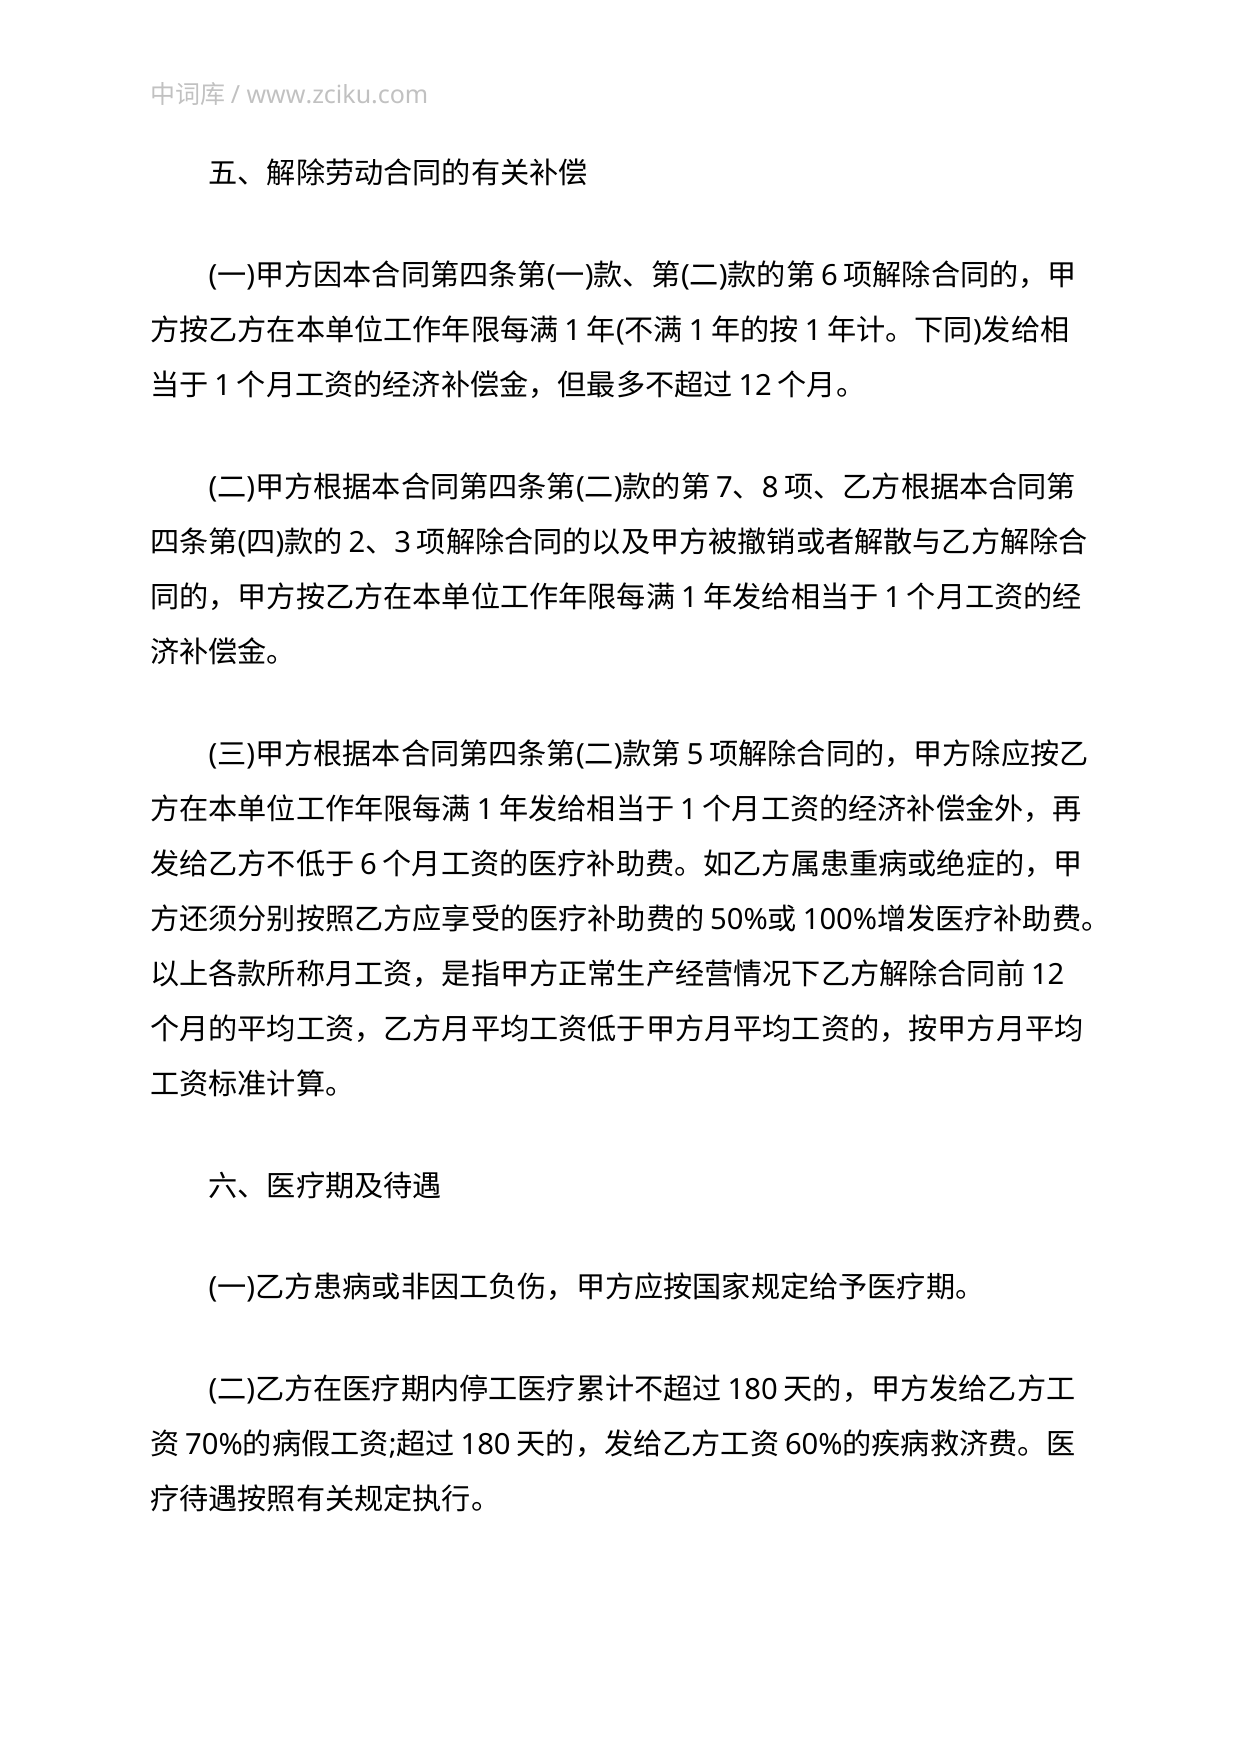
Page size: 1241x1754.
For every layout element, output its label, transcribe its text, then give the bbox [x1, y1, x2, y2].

text (一)甲方因本合同第四条第(一)款、第(二)款的第6项解除合同的，甲方按乙方在本单位工作年限每满1年(不满1年的按1年计。下同)发给相当于1个月工资的经济补偿金，但最多不超过12个月。 [150, 252, 1090, 404]
text (二)甲方根据本合同第四条第(二)款的第7、8项、乙方根据本合同第四条第(四)款的2、3项解除合同的以及甲方被撤销或者解散与乙方解除合同的，甲方按乙方在本单位工作年限每满1年发给相当于1个月工资的经济补偿金。 [150, 464, 1090, 671]
text (三)甲方根据本合同第四条第(二)款第5项解除合同的，甲方除应按乙方在本单位工作年限每满1年发给相当于1个月工资的经济补偿金外，再发给乙方不低于6个月工资的医疗补助费。如乙方属患重病或绝症的，甲方还须分别按照乙方应享受的医疗补助费的50%或100%增发医疗补助费。以上各款所称月工资，是指甲方正常生产经营情况下乙方解除合同前12个月的平均工资，乙方月平均工资低于甲方月平均工资的，按甲方月平均工资标准计算。 [150, 731, 1090, 1103]
text (二)乙方在医疗期内停工医疗累计不超过180天的，甲方发给乙方工资70%的病假工资;超过180天的，发给乙方工资60%的疾病救济费。医疗待遇按照有关规定执行。 [150, 1366, 1090, 1518]
text 五、解除劳动合同的有关补偿 [150, 150, 1090, 192]
text 六、医疗期及待遇 [150, 1162, 1090, 1204]
text (一)乙方患病或非因工负伤，甲方应按国家规定给予医疗期。 [150, 1264, 1090, 1306]
